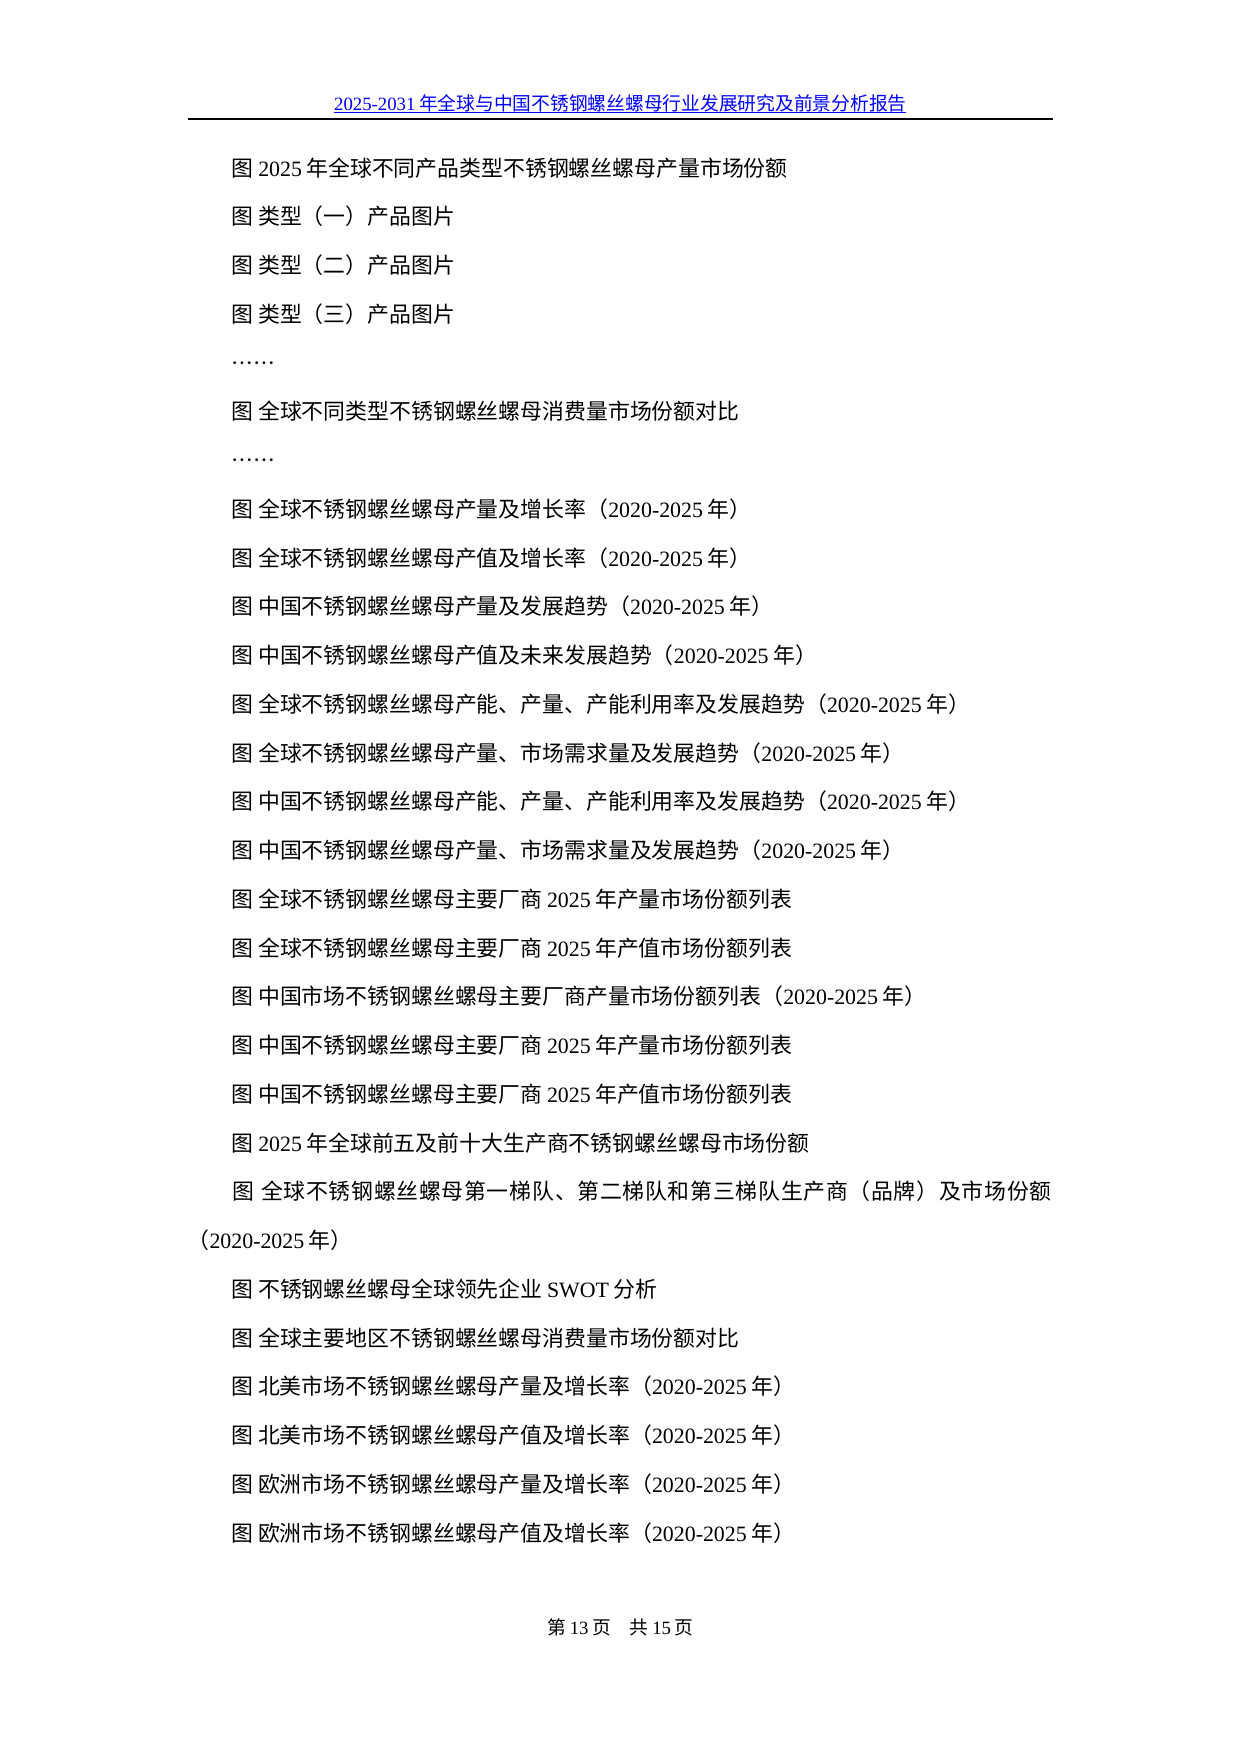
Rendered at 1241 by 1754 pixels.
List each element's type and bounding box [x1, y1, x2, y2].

text [187, 150, 1053, 1548]
